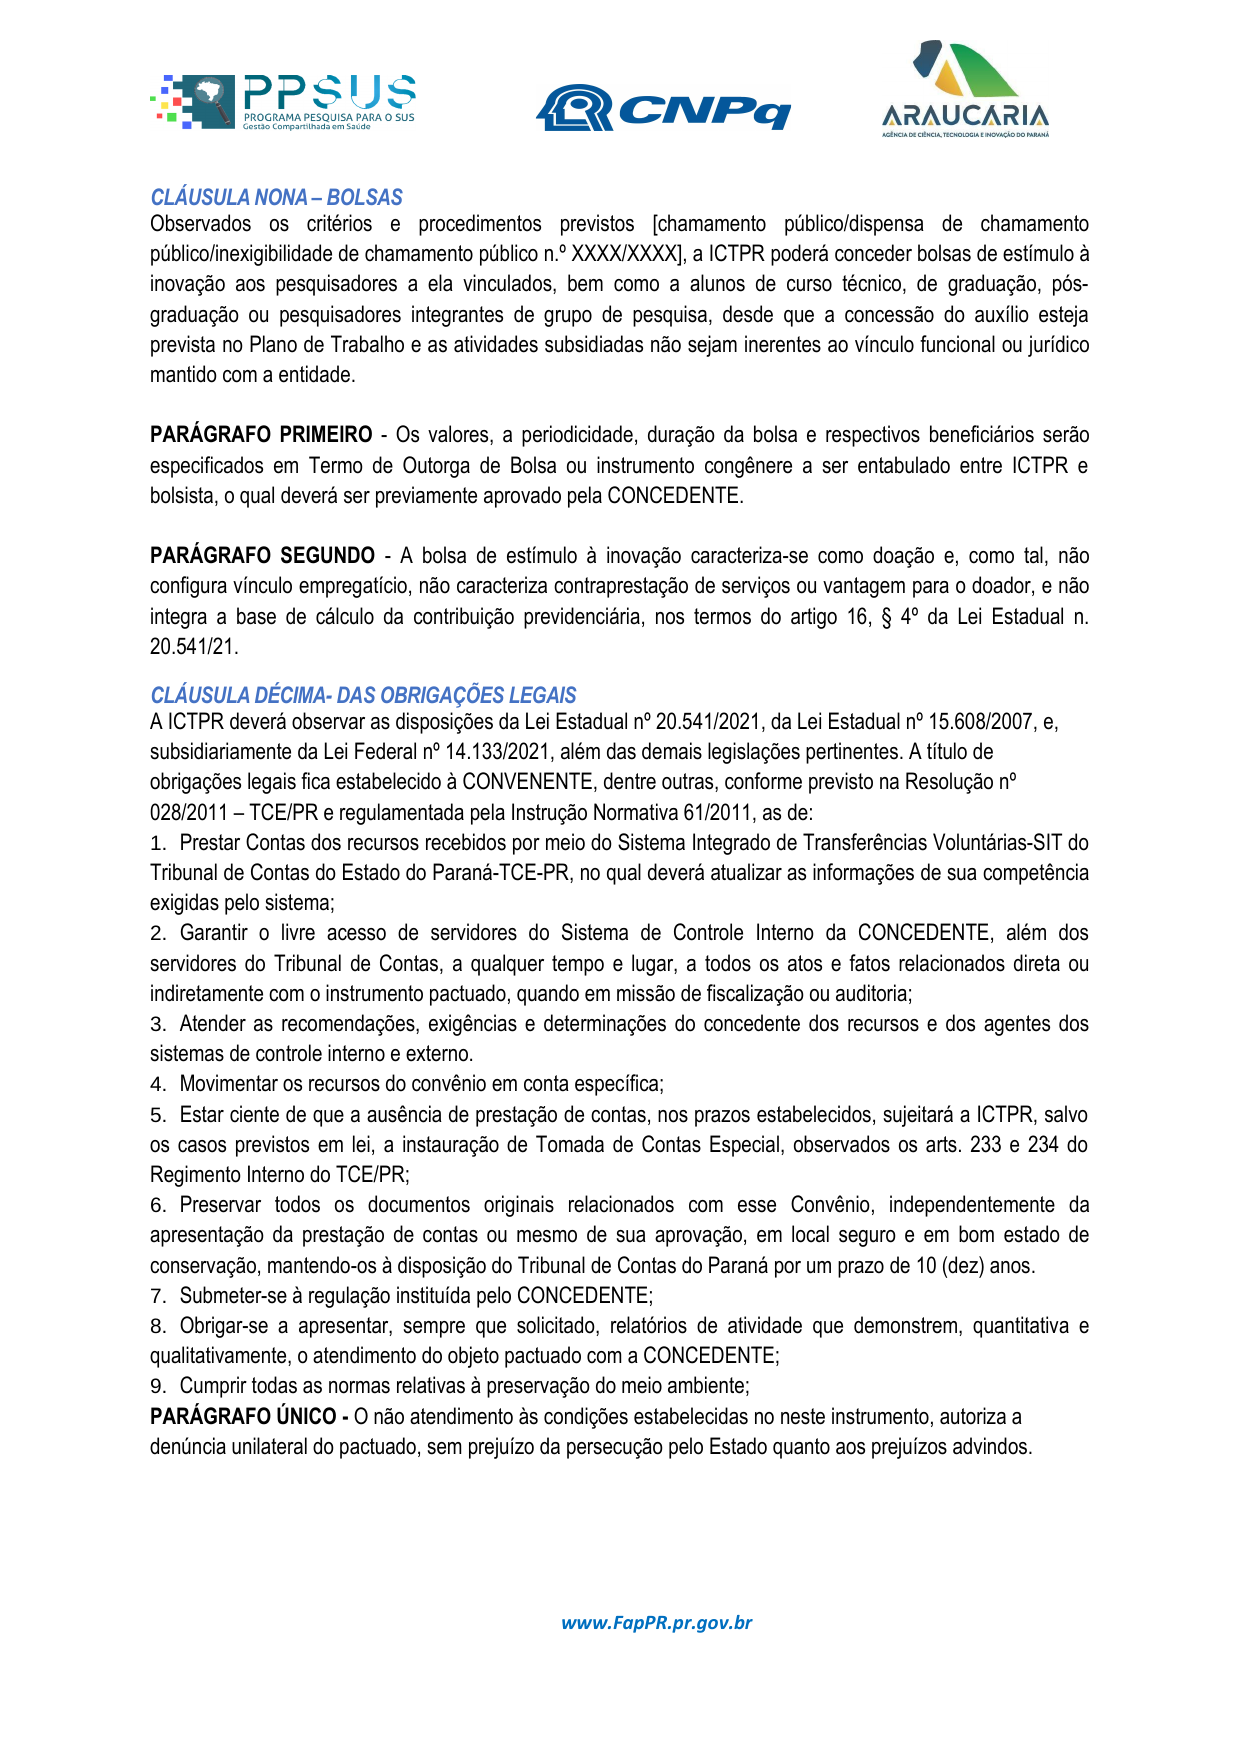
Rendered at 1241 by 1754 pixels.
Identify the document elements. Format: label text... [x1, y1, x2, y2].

list Preservar todos os documentos originais relacionados com esse Convênio, independentemente da apresentação da prestação de contas ou mesmo de sua aprovação, em local seguro e em bom estado de conservação, mantendo-os à disposição do Tribunal de Contas do Paraná por um prazo de 10 (dez) anos. [150, 1191, 1090, 1278]
list Submeter-se à regulação instituída pelo CONCEDENTE; [150, 1282, 1090, 1308]
text A ICTPR deverá observar as disposições da Lei Estadual nº 20.541/2021, da Lei Estadual nº 15.608/2007, e, subsidiariamente da Lei Federal nº 14.133/2021, além das demais legislações pertinentes. A título de obrigações legais fica estabelecido à CONVENENTE, dentre outras, conforme previsto na Resolução nº 028/2011 – TCE/PR e regulamentada pela Instrução Normativa 61/2011, as de: [150, 708, 1090, 825]
text PARÁGRAFO SEGUNDO - A bolsa de estímulo à inovação caracteriza-se como doação e, como tal, não configura vínculo empregatício, não caracteriza contraprestação de serviços ou vantagem para o doador, e não integra a base de cálculo da contribuição previdenciária, nos termos do artigo 16, § 4º da Lei Estadual n. 20.541/21. [150, 542, 1090, 659]
list Garantir o livre acesso de servidores do Sistema de Controle Interno da CONCEDENTE, além dos servidores do Tribunal de Contas, a qualquer tempo e lugar, a todos os atos e fatos relacionados direta ou indiretamente com o instrumento pactuado, quando em missão de fiscalização ou auditoria; [150, 919, 1090, 1006]
list Estar ciente de que a ausência de prestação de contas, nos prazos estabelecidos, sujeitará a ICTPR, salvo os casos previstos em lei, a instauração de Tomada de Contas Especial, observados os arts. 233 e 234 do Regimento Interno do TCE/PR; [150, 1101, 1090, 1187]
text PARÁGRAFO ÚNICO - O não atendimento às condições estabelecidas no neste instrumento, autoriza a denúncia unilateral do pactuado, sem prejuízo da persecução pelo Estado quanto aos prejuízos advindos. [150, 1403, 1090, 1459]
picture [882, 40, 1049, 138]
text PARÁGRAFO PRIMEIRO - Os valores, a periodicidade, duração da bolsa e respectivos beneficiários serão especificados em Termo de Outorga de Bolsa ou instrumento congênere a ser entabulado entre ICTPR e bolsista, o qual deverá ser previamente aprovado pela CONCEDENTE. [150, 421, 1090, 508]
list Prestar Contas dos recursos recebidos por meio do Sistema Integrado de Transferências Voluntárias-SIT do Tribunal de Contas do Estado do Paraná-TCE-PR, no qual deverá atualizar as informações de sua competência exigidas pelo sistema; [150, 829, 1090, 915]
picture [150, 75, 416, 131]
list Movimentar os recursos do convênio em conta específica; [150, 1070, 1090, 1097]
subtitle CLÁUSULA DÉCIMA- DAS OBRIGAÇÕES LEGAIS [150, 685, 1090, 708]
list Obrigar-se a apresentar, sempre que solicitado, relatórios de atividade que demonstrem, quantitativa e qualitativamente, o atendimento do objeto pactuado com a CONCEDENTE; [150, 1312, 1090, 1368]
picture [535, 84, 792, 131]
subtitle CLÁUSULA NONA – BOLSAS [150, 187, 1090, 210]
list Cumprir todas as normas relativas à preservação do meio ambiente; [150, 1372, 1090, 1399]
list Atender as recomendações, exigências e determinações do concedente dos recursos e dos agentes dos sistemas de controle interno e externo. [150, 1010, 1090, 1066]
text Observados os critérios e procedimentos previstos [chamamento público/dispensa de chamamento público/inexigibilidade de chamamento público n.º XXXX/XXXX], a ICTPR poderá conceder bolsas de estímulo à inovação aos pesquisadores a ela vinculados, bem como a alunos de curso técnico, de graduação, pós-graduação ou pesquisadores integrantes de grupo de pesquisa, desde que a concessão do auxílio esteja prevista no Plano de Trabalho e as atividades subsidiadas não sejam inerentes ao vínculo funcional ou jurídico mantido com a entidade. [150, 210, 1090, 387]
